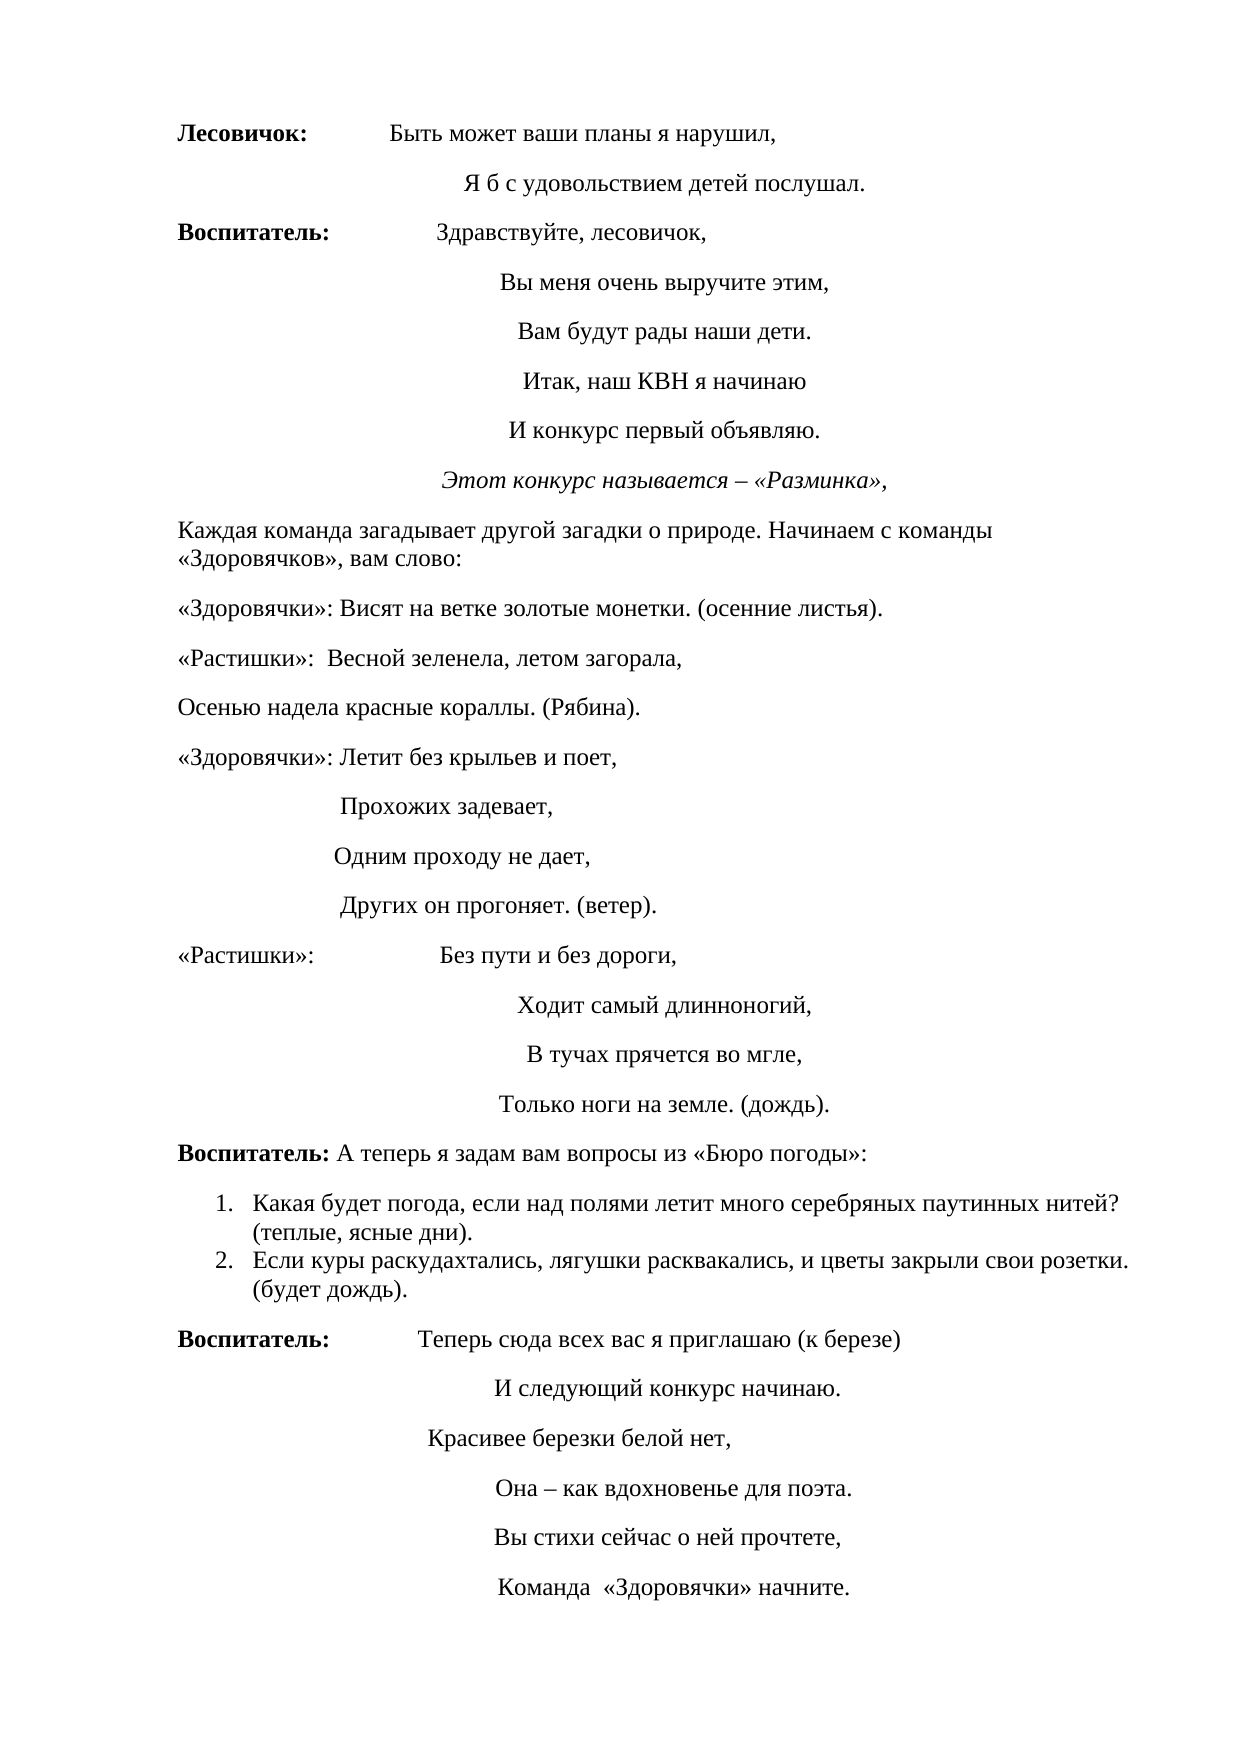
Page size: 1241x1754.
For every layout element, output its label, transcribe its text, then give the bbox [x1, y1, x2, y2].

text И конкурс первый объявляю. [177, 416, 1152, 444]
text Осенью надела красные кораллы. (Рябина). [177, 692, 1152, 721]
text Прохожих задевает, [177, 791, 1152, 820]
text Воспитатель: Здравствуйте, лесовичок, [177, 217, 1152, 246]
text Лесовичок: Быть может ваши планы я нарушил, [177, 118, 1152, 147]
text Ходит самый длинноногий, [177, 990, 1152, 1018]
text Вы меня очень выручите этим, [177, 267, 1152, 296]
text «Здоровячки»: Висят на ветке золотые монетки. (осенние листья). [177, 593, 1152, 622]
text Вам будут рады наши дети. [177, 316, 1152, 345]
text Команда «Здоровячки» начните. [177, 1572, 1152, 1601]
text Воспитатель: Теперь сюда всех вас я приглашаю (к березе) [177, 1324, 1152, 1353]
text Одним проходу не дает, [177, 841, 1152, 870]
list Какая будет погода, если над полями летит много серебряных паутинных нитей? (теплые, ясные дни). [215, 1188, 1152, 1246]
text Итак, наш КВН я начинаю [177, 366, 1152, 395]
text Она – как вдохновенье для поэта. [177, 1473, 1152, 1501]
text И следующий конкурс начинаю. [177, 1373, 1152, 1402]
list Если куры раскудахтались, лягушки расквакались, и цветы закрыли свои розетки. (будет дождь). [215, 1246, 1152, 1303]
text «Здоровячки»: Летит без крыльев и поет, [177, 742, 1152, 771]
text Вы стихи сейчас о ней прочтете, [177, 1522, 1152, 1551]
text Других он прогоняет. (ветер). [177, 891, 1152, 919]
text «Растишки»: Без пути и без дороги, [177, 940, 1152, 969]
text «Растишки»: Весной зеленела, летом загорала, [177, 643, 1152, 671]
text Каждая команда загадывает другой загадки о природе. Начинаем с команды «Здоровячков», вам слово: [177, 515, 1152, 572]
text Только ноги на земле. (дождь). [177, 1089, 1152, 1118]
text Воспитатель: А теперь я задам вам вопросы из «Бюро погоды»: [177, 1138, 1152, 1167]
text Этот конкурс называется – «Разминка», [177, 465, 1152, 494]
text В тучах прячется во мгле, [177, 1039, 1152, 1068]
text Красивее березки белой нет, [177, 1423, 1152, 1452]
text Я б с удовольствием детей послушал. [177, 168, 1152, 196]
